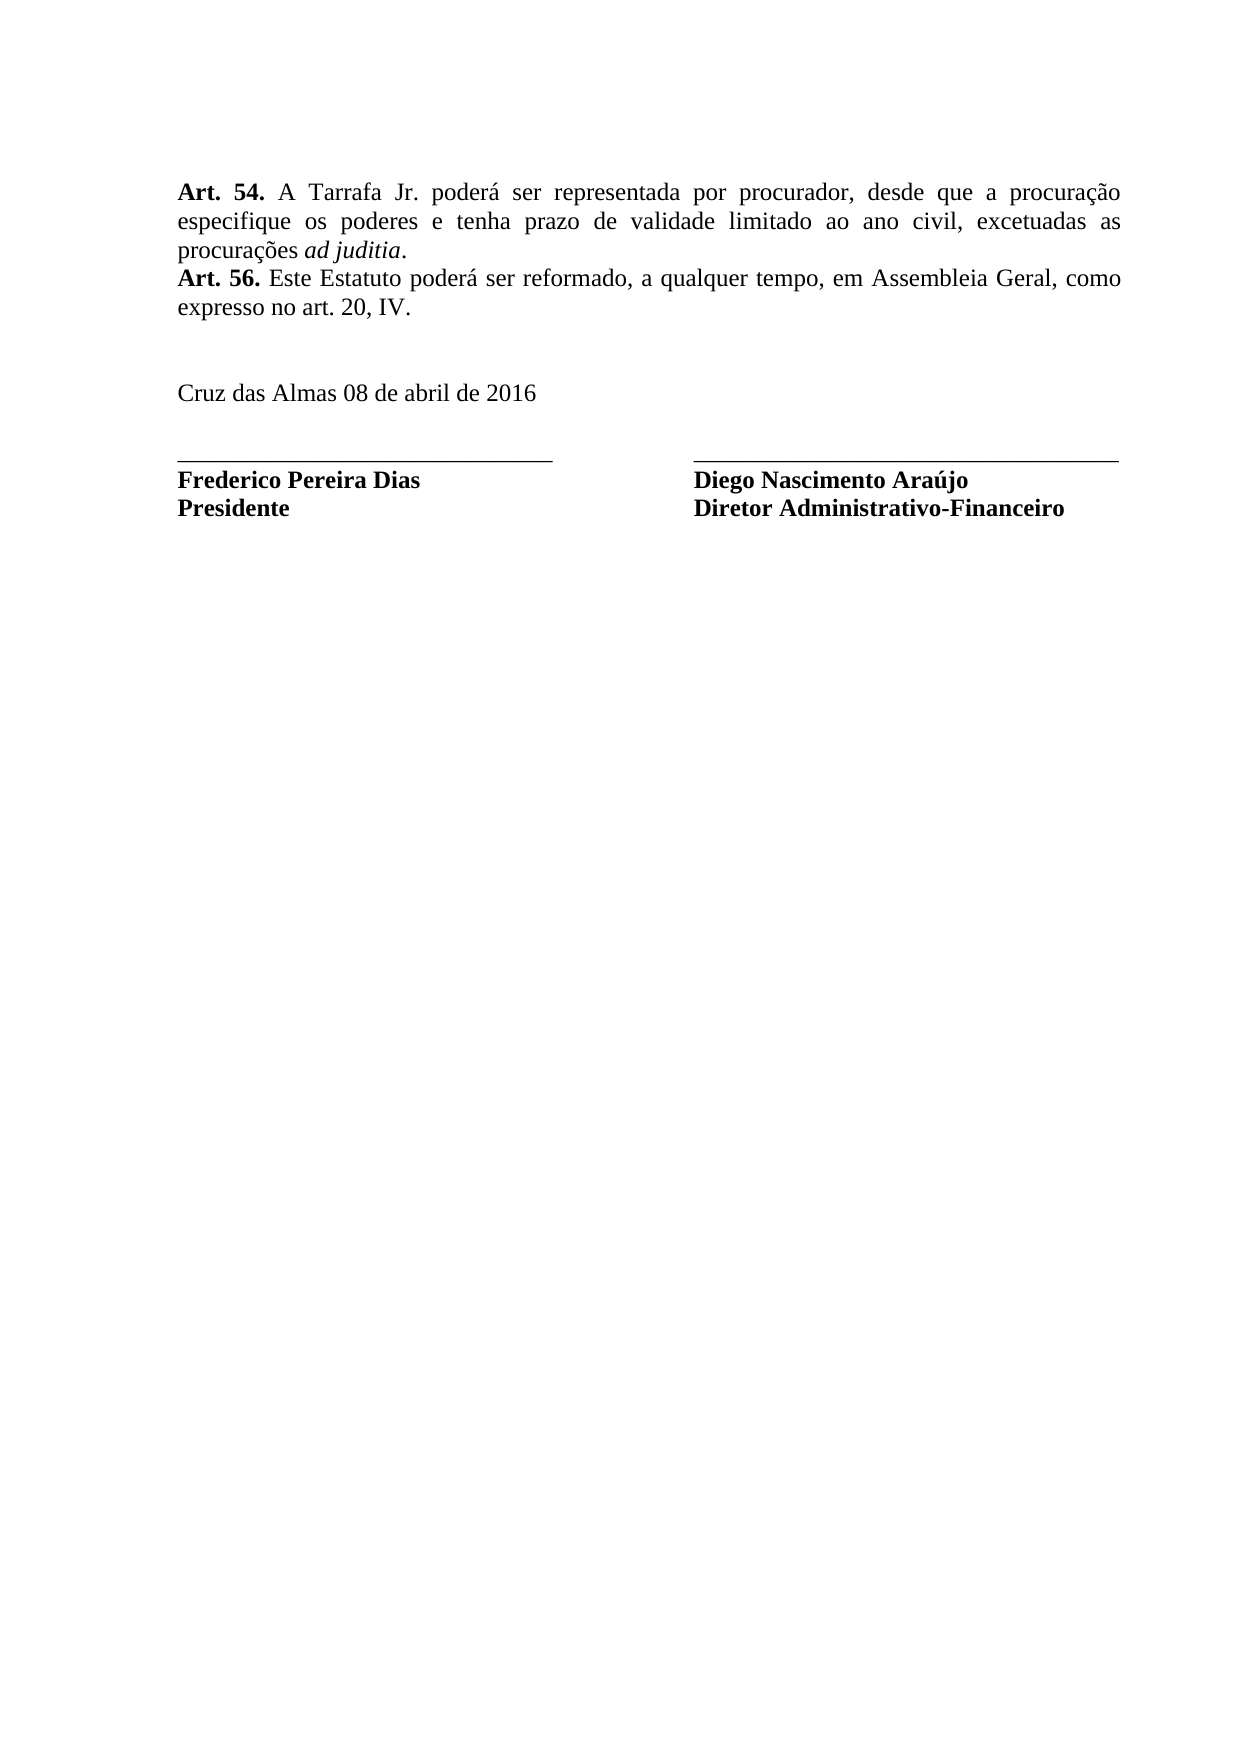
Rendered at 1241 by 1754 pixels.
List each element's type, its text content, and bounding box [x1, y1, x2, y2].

text Art. 56. Este Estatuto poderá ser reformado, a qualquer tempo, em Assembleia Geral, como expresso no art. 20, IV. [177, 263, 1122, 321]
text Cruz das Almas 08 de abril de 2016 [177, 378, 1122, 407]
text Presidente Diretor Administrativo-Financeiro [177, 493, 1122, 522]
text Art. 54. A Tarrafa Jr. poderá ser representada por procurador, desde que a procuração especifique os poderes e tenha prazo de validade limitado ao ano civil, excetuadas as procurações ad juditia. [177, 177, 1122, 263]
text ______________________________ __________________________________ [177, 436, 1122, 465]
text Frederico Pereira Dias Diego Nascimento Araújo [177, 465, 1122, 493]
